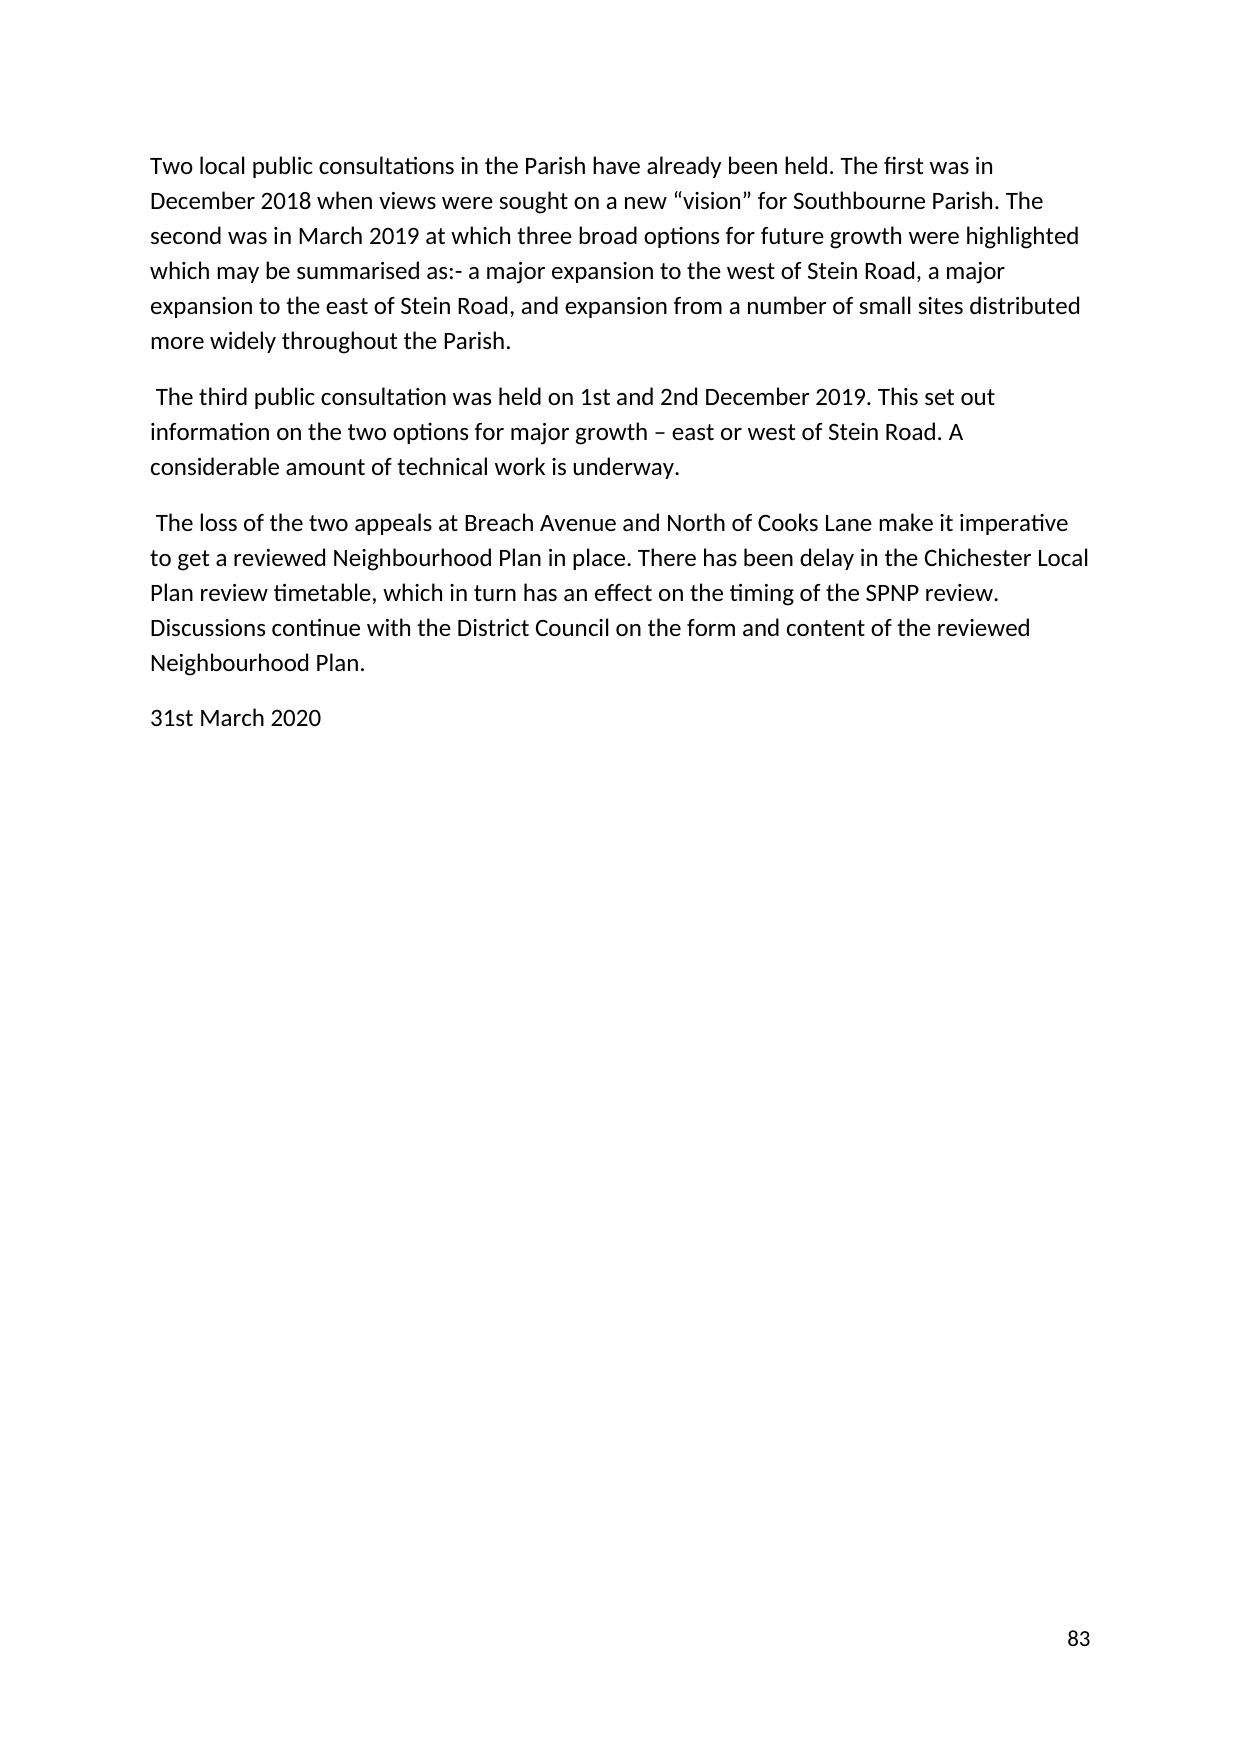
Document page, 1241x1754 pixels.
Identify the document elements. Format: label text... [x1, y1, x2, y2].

text 31st March 2020 [150, 702, 1090, 733]
text Two local public consultations in the Parish have already been held. The first was in December 2018 when views were sought on a new “vision” for Southbourne Parish. The second was in March 2019 at which three broad options for future growth were highlighted which may be summarised as:- a major expansion to the west of Stein Road, a major expansion to the east of Stein Road, and expansion from a number of small sites distributed more widely throughout the Parish. [150, 150, 1090, 356]
text The loss of the two appeals at Breach Avenue and North of Cooks Lane make it imperative to get a reviewed Neighbourhood Plan in place. There has been delay in the Chichester Local Plan review timetable, which in turn has an effect on the timing of the SPNP review. Discussions continue with the District Council on the form and content of the reviewed Neighbourhood Plan. [150, 507, 1090, 677]
text The third public consultation was held on 1st and 2nd December 2019. This set out information on the two options for major growth – east or west of Stein Road. A considerable amount of technical work is underway. [150, 381, 1090, 481]
